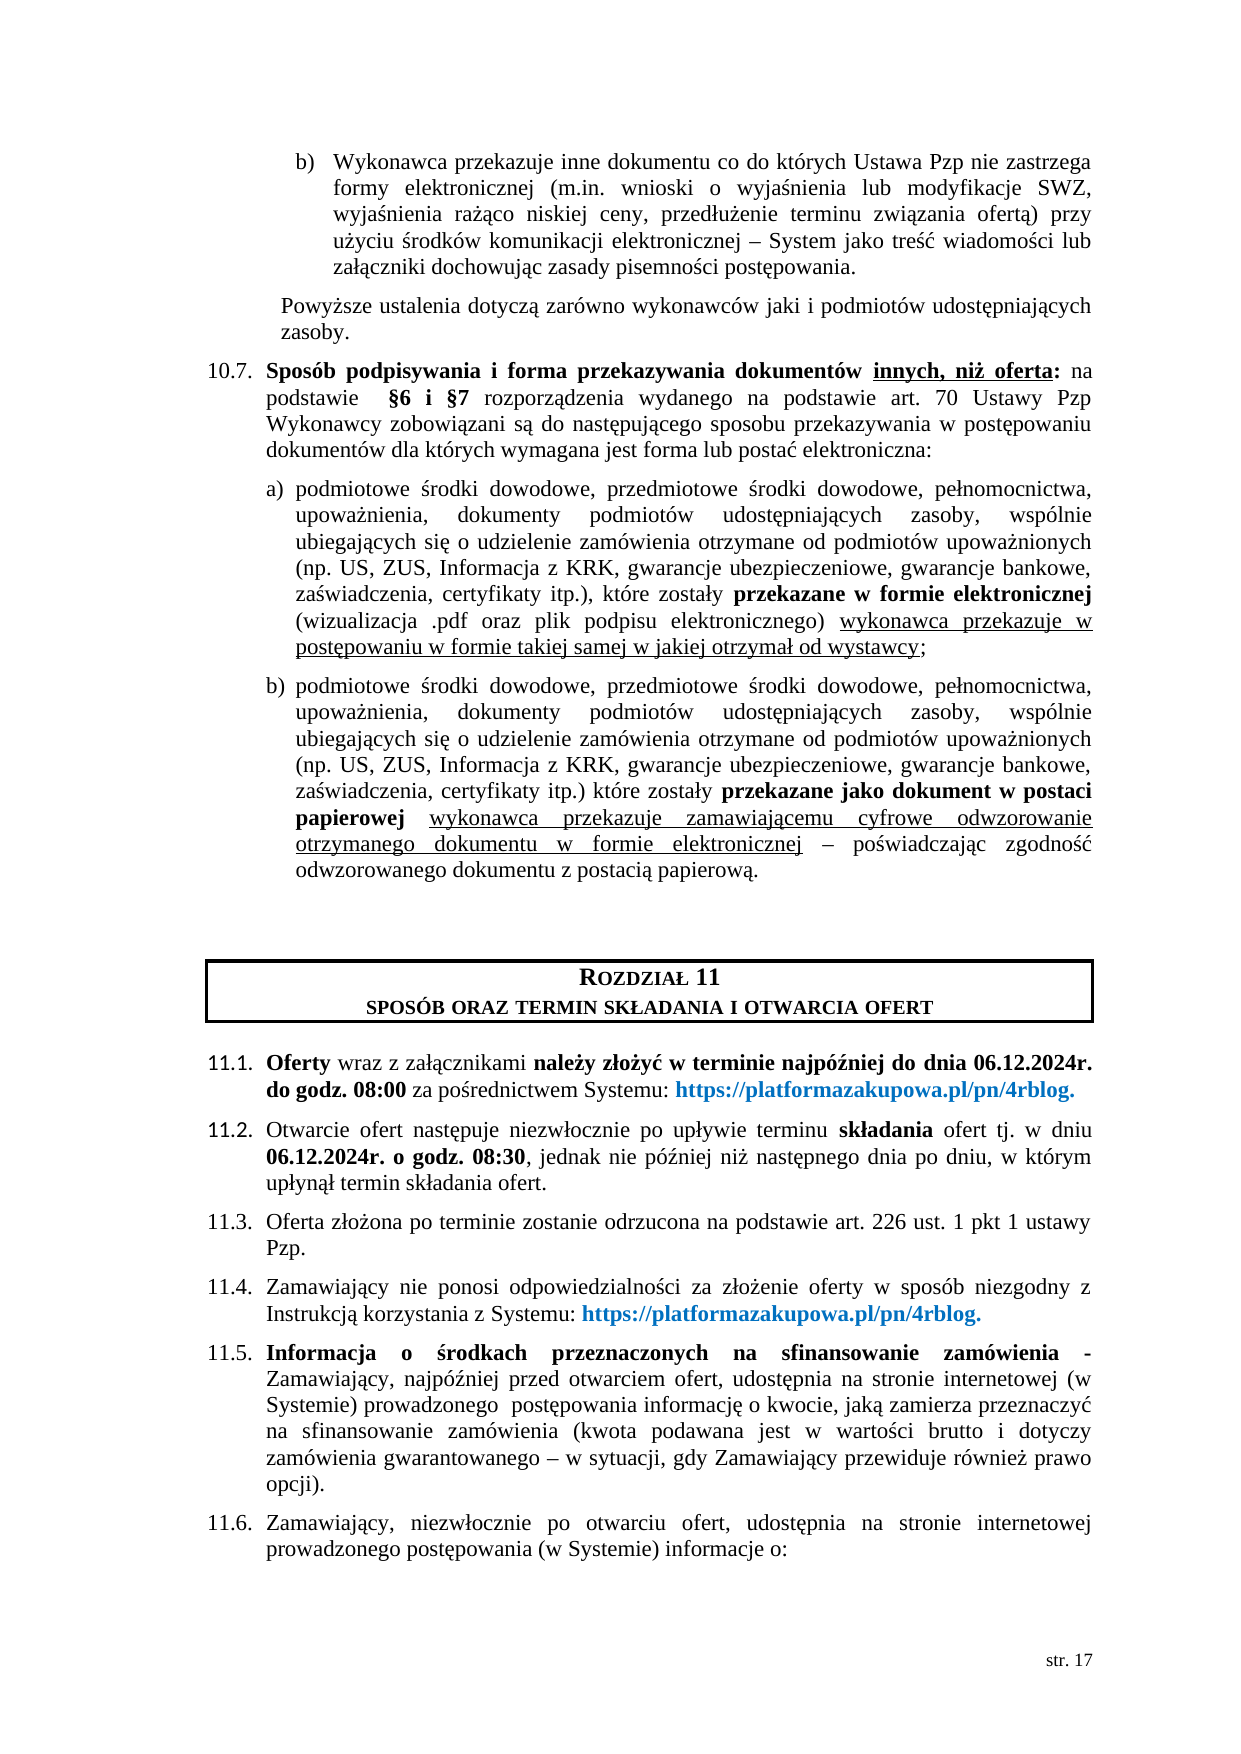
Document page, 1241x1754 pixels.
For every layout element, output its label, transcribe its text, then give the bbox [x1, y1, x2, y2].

list Zamawiający nie ponosi odpowiedzialności za złożenie oferty w sposób niezgodny z Instrukcją korzystania z Systemu: https://platformazakupowa.pl/pn/4rblog. [207, 1273, 1092, 1326]
list Zamawiający, niezwłocznie po otwarciu ofert, udostępnia na stronie internetowej prowadzonego postępowania (w Systemie) informacje o: [207, 1509, 1092, 1562]
list Sposób podpisywania i forma przekazywania dokumentów innych, niż oferta: na podstawie §6 i §7 rozporządzenia wydanego na podstawie art. 70 Ustawy Pzp Wykonawcy zobowiązani są do następującego sposobu przekazywania w postępowaniu dokumentów dla których wymagana jest forma lub postać elektroniczna: [207, 357, 1092, 463]
table_header Rozdział 11 sposób oraz termin składania i otwarcia ofert [208, 963, 1091, 1020]
list podmiotowe środki dowodowe, przedmiotowe środki dowodowe, pełnomocnictwa, upoważnienia, dokumenty podmiotów udostępniających zasoby, wspólnie ubiegających się o udzielenie zamówienia otrzymane od podmiotów upoważnionych (np. US, ZUS, Informacja z KRK, gwarancje ubezpieczeniowe, gwarancje bankowe, zaświadczenia, certyfikaty itp.) które zostały przekazane jako dokument w postaci papierowej wykonawca przekazuje zamawiającemu cyfrowe odwzorowanie otrzymanego dokumentu w formie elektronicznej – poświadczając zgodność odwzorowanego dokumentu z postacią papierową. [266, 672, 1092, 883]
list Otwarcie ofert następuje niezwłocznie po upływie terminu składania ofert tj. w dniu 06.12.2024r. o godz. 08:30, jednak nie później niż następnego dnia po dniu, w którym upłynął termin składania ofert. [207, 1115, 1092, 1196]
list Oferta złożona po terminie zostanie odrzucona na podstawie art. 226 ust. 1 pkt 1 ustawy Pzp. [207, 1208, 1092, 1261]
list podmiotowe środki dowodowe, przedmiotowe środki dowodowe, pełnomocnictwa, upoważnienia, dokumenty podmiotów udostępniających zasoby, wspólnie ubiegających się o udzielenie zamówienia otrzymane od podmiotów upoważnionych (np. US, ZUS, Informacja z KRK, gwarancje ubezpieczeniowe, gwarancje bankowe, zaświadczenia, certyfikaty itp.), które zostały przekazane w formie elektronicznej (wizualizacja .pdf oraz plik podpisu elektronicznego) wykonawca przekazuje w postępowaniu w formie takiej samej w jakiej otrzymał od wystawcy; [266, 475, 1092, 659]
list Informacja o środkach przeznaczonych na sfinansowanie zamówienia - Zamawiający, najpóźniej przed otwarciem ofert, udostępnia na stronie internetowej (w Systemie) prowadzonego postępowania informację o kwocie, jaką zamierza przeznaczyć na sfinansowanie zamówienia (kwota podawana jest w wartości brutto i dotyczy zamówienia gwarantowanego – w sytuacji, gdy Zamawiający przewiduje również prawo opcji). [207, 1338, 1092, 1497]
list Wykonawca przekazuje inne dokumentu co do których Ustawa Pzp nie zastrzega formy elektronicznej (m.in. wnioski o wyjaśnienia lub modyfikacje SWZ, wyjaśnienia rażąco niskiej ceny, przedłużenie terminu związania ofertą) przy użyciu środków komunikacji elektronicznej – System jako treść wiadomości lub załączniki dochowując zasady pisemności postępowania. [295, 148, 1092, 279]
text Powyższe ustalenia dotyczą zarówno wykonawców jaki i podmiotów udostępniających zasoby. [281, 292, 1092, 345]
list Oferty wraz z załącznikami należy złożyć w terminie najpóźniej do dnia 06.12.2024r. do godz. 08:00 za pośrednictwem Systemu: https://platformazakupowa.pl/pn/4rblog. [207, 1048, 1092, 1102]
